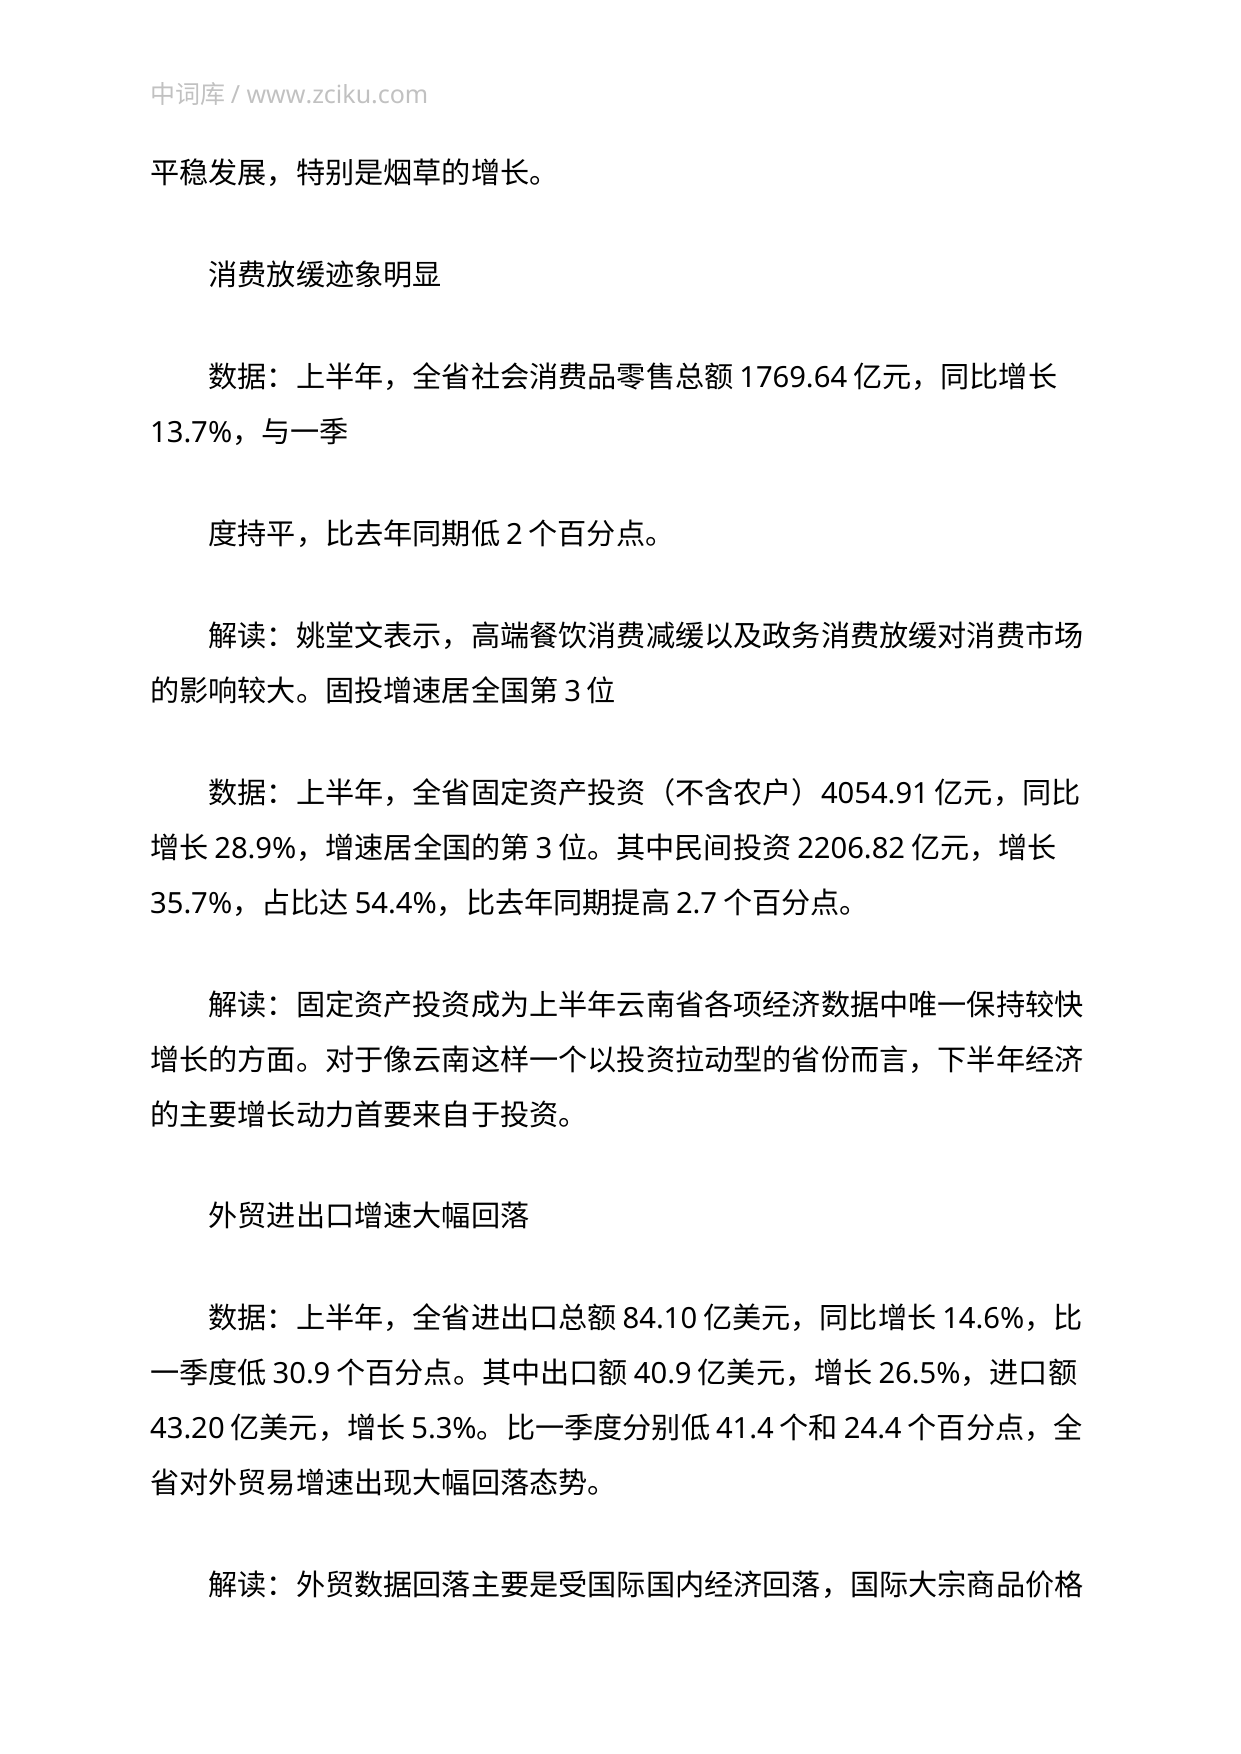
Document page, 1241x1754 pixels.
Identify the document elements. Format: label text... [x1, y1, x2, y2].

text 解读：固定资产投资成为上半年云南省各项经济数据中唯一保持较快增长的方面。对于像云南这样一个以投资拉动型的省份而言，下半年经济的主要增长动力首要来自于投资。 [150, 981, 1090, 1133]
text 数据：上半年，全省社会消费品零售总额1769.64亿元，同比增长13.7%，与一季 [150, 353, 1090, 451]
text 解读：姚堂文表示，高端餐饮消费减缓以及政务消费放缓对消费市场的影响较大。固投增速居全国第3位 [150, 612, 1090, 710]
text 外贸进出口增速大幅回落 [150, 1193, 1090, 1235]
text 消费放缓迹象明显 [150, 252, 1090, 294]
text 数据：上半年，全省固定资产投资（不含农户）4054.91亿元，同比增长28.9%，增速居全国的第3位。其中民间投资2206.82亿元，增长35.7%，占比达54.4%，比去年同期提高2.7个百分点。 [150, 769, 1090, 922]
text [150, 150, 1090, 192]
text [150, 1561, 1090, 1604]
text 数据：上半年，全省进出口总额84.10亿美元，同比增长14.6%，比一季度低30.9个百分点。其中出口额40.9亿美元，增长26.5%，进口额43.20亿美元，增长5.3%。比一季度分别低41.4个和24.4个百分点，全省对外贸易增速出现大幅回落态势。 [150, 1295, 1090, 1502]
text 度持平，比去年同期低2个百分点。 [150, 511, 1090, 553]
